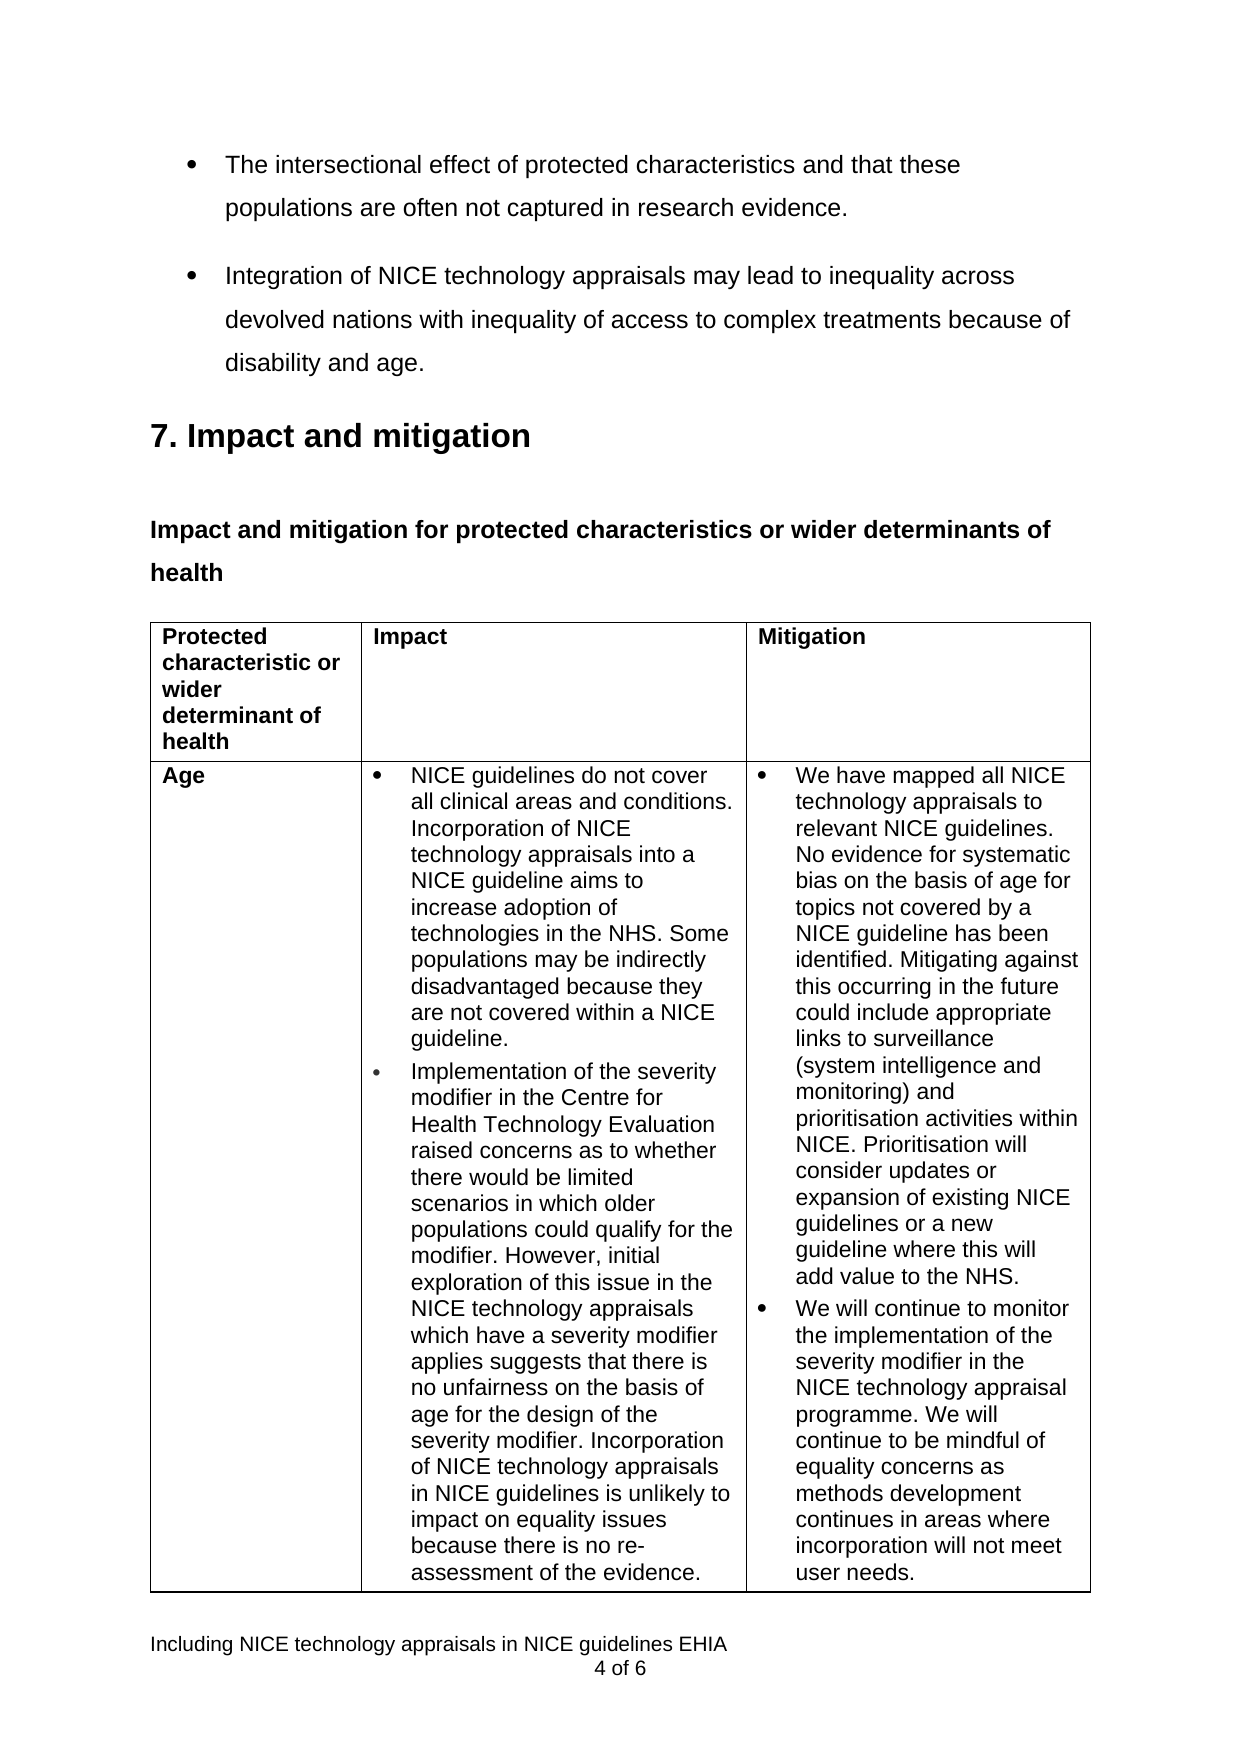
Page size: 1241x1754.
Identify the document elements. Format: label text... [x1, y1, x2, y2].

subtitle 7. Impact and mitigation [150, 416, 1090, 454]
table_cell NICE guidelines do not cover all clinical areas and conditions. Incorporation of NICE technology appraisals into a NICE guideline aims to increase adoption of technologies in the NHS. Some populations may be indirectly disadvantaged because they are not covered within a NICE guideline. Implementation of the severity modifier in the Centre for Health Technology Evaluation raised concerns as to whether there would be limited scenarios in which older populations could qualify for the modifier. However, initial exploration of this issue in the NICE technology appraisals which have a severity modifier applies suggests that there is no unfairness on the basis of age for the design of the severity modifier. Incorporation of NICE technology appraisals in NICE guidelines is unlikely to impact on equality issues because there is no re-assessment of the evidence. [362, 762, 746, 1591]
table_cell We have mapped all NICE technology appraisals to relevant NICE guidelines. No evidence for systematic bias on the basis of age for topics not covered by a NICE guideline has been identified. Mitigating against this occurring in the future could include appropriate links to surveillance (system intelligence and monitoring) and prioritisation activities within NICE. Prioritisation will consider updates or expansion of existing NICE guidelines or a new guideline where this will add value to the NHS. We will continue to monitor the implementation of the severity modifier in the NICE technology appraisal programme. We will continue to be mindful of equality concerns as methods development continues in areas where incorporation will not meet user needs. [747, 762, 1090, 1591]
list The intersectional effect of protected characteristics and that these populations are often not captured in research evidence. [187, 150, 1090, 222]
table_header Mitigation [747, 623, 1090, 761]
table_header Protected characteristic or wider determinant of health [151, 623, 361, 761]
text Impact and mitigation for protected characteristics or wider determinants of health [150, 515, 1090, 587]
table_cell Age [151, 762, 361, 1591]
list Integration of NICE technology appraisals may lead to inequality across devolved nations with inequality of access to complex treatments because of disability and age. [187, 261, 1090, 376]
table_header Impact [362, 623, 746, 761]
